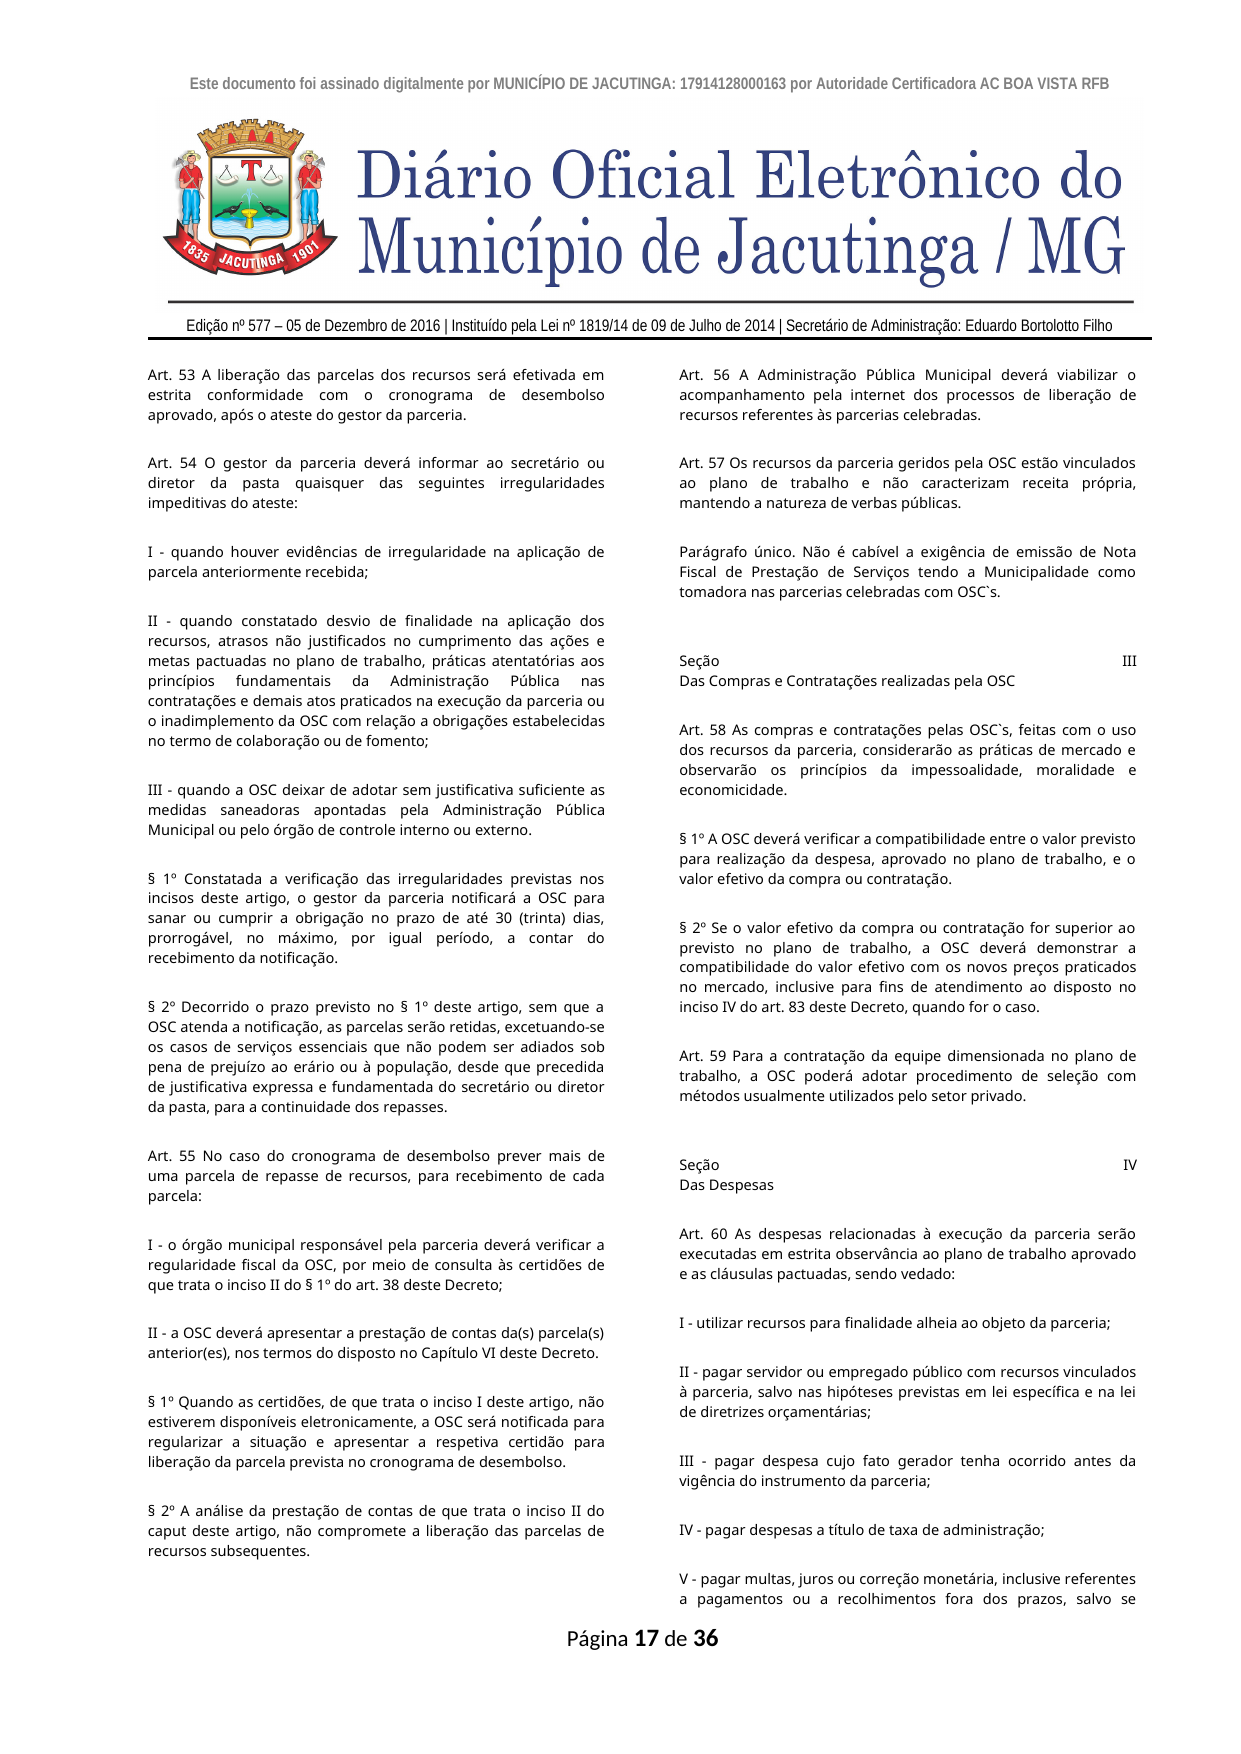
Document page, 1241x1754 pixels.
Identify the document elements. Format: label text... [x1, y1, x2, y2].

text Art. 60 As despesas relacionadas à execução da parceria serão executadas em estrita observância ao plano de trabalho aprovado e as cláusulas pactuadas, sendo vedado: [679, 1224, 1137, 1283]
text II - pagar servidor ou empregado público com recursos vinculados à parceria, salvo nas hipóteses previstas em lei específica e na lei de diretrizes orçamentárias; [679, 1362, 1137, 1421]
text § 2º A análise da prestação de contas de que trata o inciso II do caput deste artigo, não compromete a liberação das parcelas de recursos subsequentes. [148, 1501, 605, 1561]
text III - quando a OSC deixar de adotar sem justificativa suficiente as medidas saneadoras apontadas pela Administração Pública Municipal ou pelo órgão de controle interno ou externo. [148, 779, 605, 839]
text Parágrafo único. Não é cabível a exigência de emissão de Nota Fiscal de Prestação de Serviços tendo a Municipalidade como tomadora nas parcerias celebradas com OSC`s. [679, 542, 1137, 602]
text Art. 56 A Administração Pública Municipal deverá viabilizar o acompanhamento pela internet dos processos de liberação de recursos referentes às parcerias celebradas. [679, 364, 1137, 424]
text II - a OSC deverá apresentar a prestação de contas da(s) parcela(s) anterior(es), nos termos do disposto no Capítulo VI deste Decreto. [148, 1323, 605, 1363]
text IV - pagar despesas a título de taxa de administração; [679, 1519, 1137, 1539]
text I - quando houver evidências de irregularidade na aplicação de parcela anteriormente recebida; [148, 542, 605, 582]
text III - pagar despesa cujo fato gerador tenha ocorrido antes da vigência do instrumento da parceria; [679, 1451, 1137, 1490]
text I - utilizar recursos para finalidade alheia ao objeto da parceria; [679, 1313, 1137, 1333]
text § 2º Se o valor efetivo da compra ou contratação for superior ao previsto no plano de trabalho, a OSC deverá demonstrar a compatibilidade do valor efetivo com os novos preços praticados no mercado, inclusive para fins de atendimento ao disposto no inciso IV do art. 83 deste Decreto, quando for o caso. [679, 917, 1137, 1017]
text II - quando constatado desvio de finalidade na aplicação dos recursos, atrasos não justificados no cumprimento das ações e metas pactuadas no plano de trabalho, práticas atentatórias aos princípios fundamentais da Administração Pública nas contratações e demais atos praticados na execução da parceria ou o inadimplemento da OSC com relação a obrigações estabelecidas no termo de colaboração ou de fomento; [148, 611, 605, 750]
text Seção IV Das Despesas [679, 1135, 1137, 1195]
text § 1º Constatada a verificação das irregularidades previstas nos incisos deste artigo, o gestor da parceria notificará a OSC para sanar ou cumprir a obrigação no prazo de até 30 (trinta) dias, prorrogável, no máximo, por igual período, a contar do recebimento da notificação. [148, 868, 605, 968]
text I - o órgão municipal responsável pela parceria deverá verificar a regularidade fiscal da OSC, por meio de consulta às certidões de que trata o inciso II do § 1º do art. 38 deste Decreto; [148, 1234, 605, 1294]
text Art. 54 O gestor da parceria deverá informar ao secretário ou diretor da pasta quaisquer das seguintes irregularidades impeditivas do ateste: [148, 453, 605, 513]
text Art. 59 Para a contratação da equipe dimensionada no plano de trabalho, a OSC poderá adotar procedimento de seleção com métodos usualmente utilizados pelo setor privado. [679, 1046, 1137, 1106]
text Art. 58 As compras e contratações pelas OSC`s, feitas com o uso dos recursos da parceria, considerarão as práticas de mercado e observarão os princípios da impessoalidade, moralidade e economicidade. [679, 720, 1137, 799]
text § 2º Decorrido o prazo previsto no § 1º deste artigo, sem que a OSC atenda a notificação, as parcelas serão retidas, excetuando-se os casos de serviços essenciais que não podem ser adiados sob pena de prejuízo ao erário ou à população, desde que precedida de justificativa expressa e fundamentada do secretário ou diretor da pasta, para a continuidade dos repasses. [148, 997, 605, 1116]
text § 1º A OSC deverá verificar a compatibilidade entre o valor previsto para realização da despesa, aprovado no plano de trabalho, e o valor efetivo da compra ou contratação. [679, 829, 1137, 888]
text § 1º Quando as certidões, de que trata o inciso I deste artigo, não estiverem disponíveis eletronicamente, a OSC será notificada para regularizar a situação e apresentar a respetiva certidão para liberação da parcela prevista no cronograma de desembolso. [148, 1392, 605, 1472]
text Art. 53 A liberação das parcelas dos recursos será efetivada em estrita conformidade com o cronograma de desembolso aprovado, após o ateste do gestor da parceria. [148, 364, 605, 424]
picture [155, 97, 1145, 313]
text Art. 57 Os recursos da parceria geridos pela OSC estão vinculados ao plano de trabalho e não caracterizam receita própria, mantendo a natureza de verbas públicas. [679, 453, 1137, 513]
text Art. 55 No caso do cronograma de desembolso prever mais de uma parcela de repasse de recursos, para recebimento de cada parcela: [148, 1146, 605, 1205]
text Seção III Das Compras e Contratações realizadas pela OSC [679, 631, 1137, 691]
